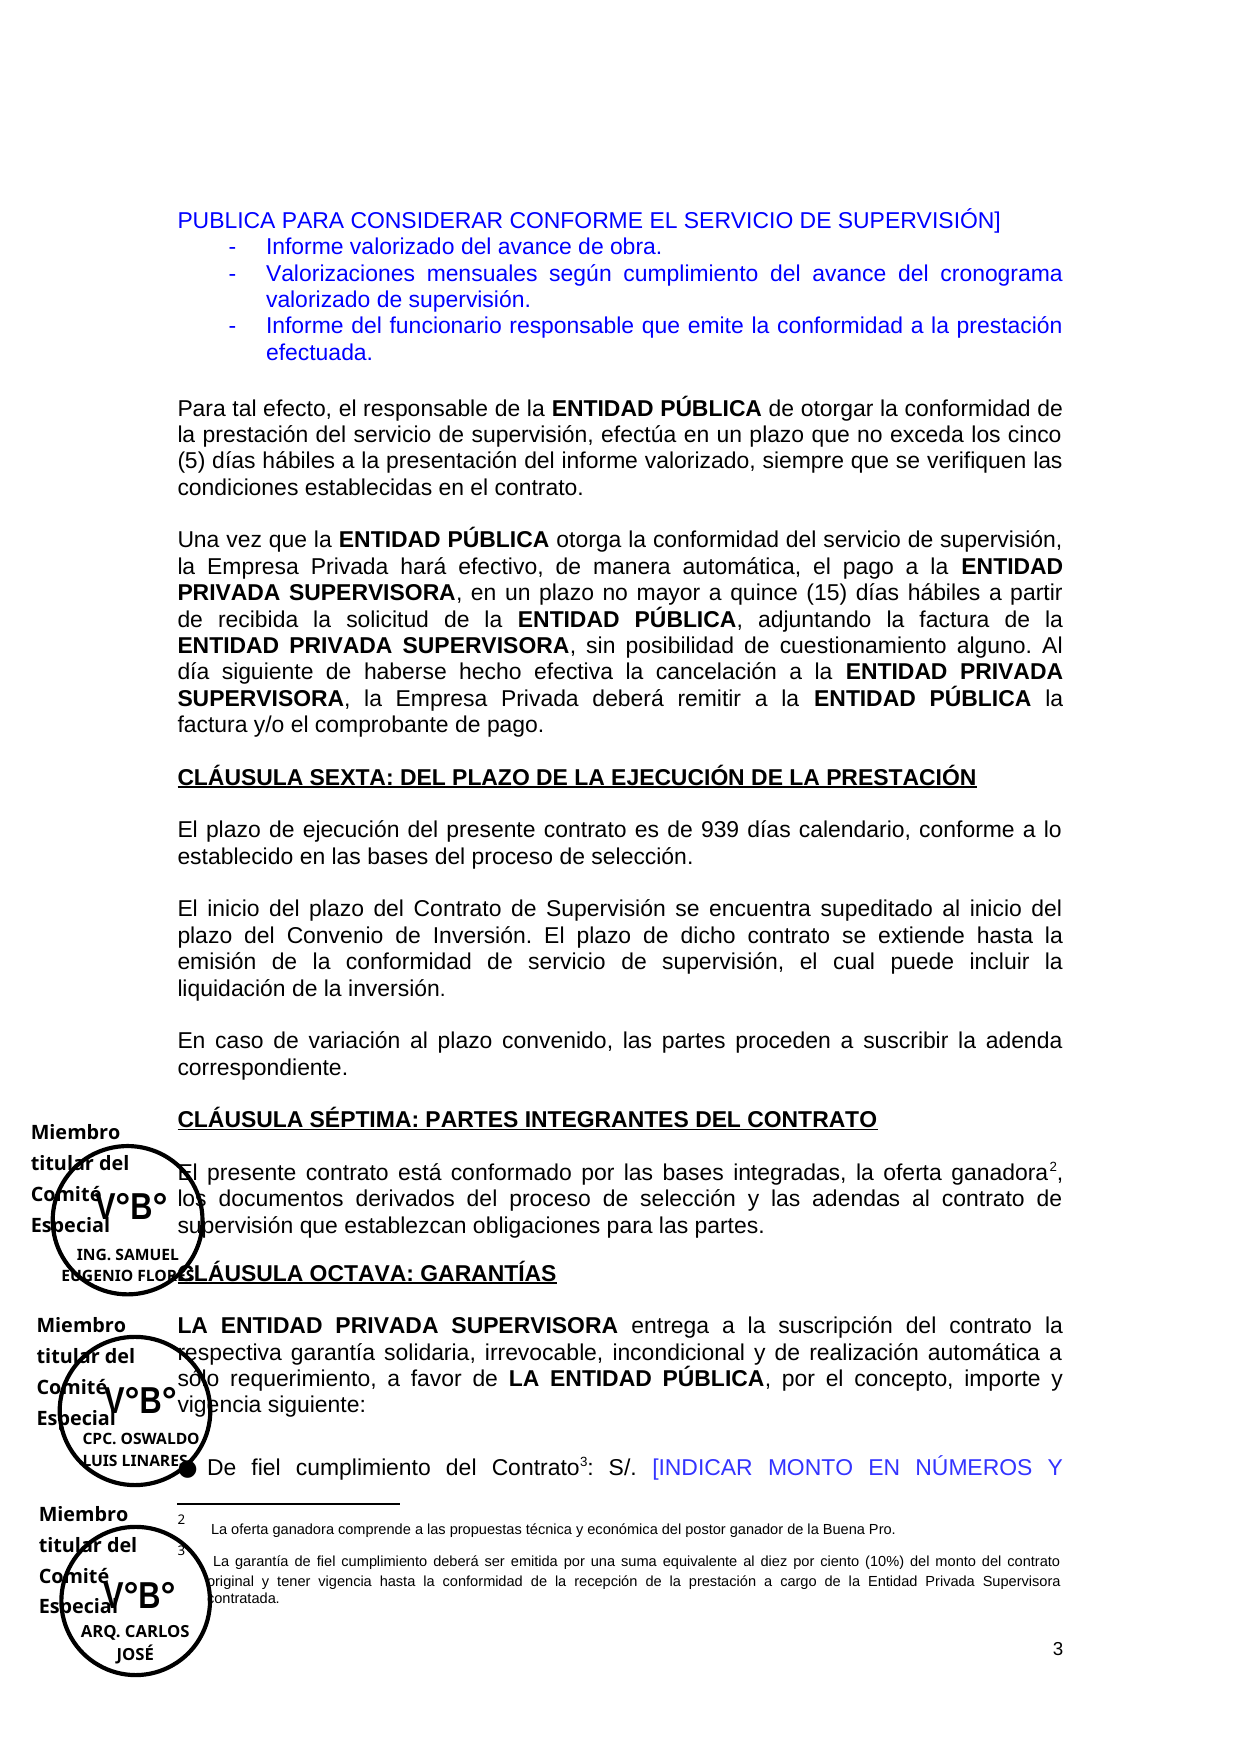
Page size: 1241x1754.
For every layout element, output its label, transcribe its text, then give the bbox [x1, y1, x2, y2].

text CLÁUSULA SÉPTIMA: PARTES INTEGRANTES DEL CONTRATO [177, 1106, 1063, 1133]
text Para tal efecto, el responsable de la ENTIDAD PÚBLICA de otorgar la conformidad de la prestación del servicio de supervisión, efectúa en un plazo que no exceda los cinco (5) días hábiles a la presentación del informe valorizado, siempre que se verifiquen las condiciones establecidas en el contrato. [177, 395, 1063, 500]
text CLÁUSULA OCTAVA: GARANTÍAS [177, 1259, 1063, 1286]
list Valorizaciones mensuales según cumplimiento del avance del cronograma valorizado de supervisión. [228, 259, 1063, 312]
text El plazo de ejecución del presente contrato es de 939 días calendario, conforme a lo establecido en las bases del proceso de selección. [177, 816, 1063, 869]
text Una vez que la ENTIDAD PÚBLICA otorga la conformidad del servicio de supervisión, la Empresa Privada hará efectivo, de manera automática, el pago a la ENTIDAD PRIVADA SUPERVISORA, en un plazo no mayor a quince (15) días hábiles a partir de recibida la solicitud de la ENTIDAD PÚBLICA, adjuntando la factura de la ENTIDAD PRIVADA SUPERVISORA, sin posibilidad de cuestionamiento alguno. Al día siguiente de haberse hecho efectiva la cancelación a la ENTIDAD PRIVADA SUPERVISORA, la Empresa Privada deberá remitir a la ENTIDAD PÚBLICA la factura y/o el comprobante de pago. [177, 526, 1063, 737]
list Informe del funcionario responsable que emite la conformidad a la prestación efectuada. [228, 312, 1063, 365]
text El inicio del plazo del Contrato de Supervisión se encuentra supeditado al inicio del plazo del Convenio de Inversión. El plazo de dicho contrato se extiende hasta la emisión de la conformidad de servicio de supervisión, el cual puede incluir la liquidación de la inversión. [177, 895, 1063, 1001]
text En caso de variación al plazo convenido, las partes proceden a suscribir la adenda correspondiente. [177, 1027, 1063, 1080]
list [177, 1442, 1063, 1489]
text El presente contrato está conformado por las bases integradas, la oferta ganadora, los documentos derivados del proceso de selección y las adendas al contrato de supervisión que establezcan obligaciones para las partes. [177, 1159, 1063, 1238]
text CLÁUSULA SEXTA: DEL PLAZO DE LA EJECUCIÓN DE LA PRESTACIÓN [177, 764, 1063, 790]
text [177, 207, 1063, 233]
text LA ENTIDAD PRIVADA SUPERVISORA entrega a la suscripción del contrato la respectiva garantía solidaria, irrevocable, incondicional y de realización automática a sólo requerimiento, a favor de LA ENTIDAD PÚBLICA, por el concepto, importe y vigencia siguiente: [177, 1312, 1063, 1418]
list Informe valorizado del avance de obra. [228, 233, 1063, 259]
